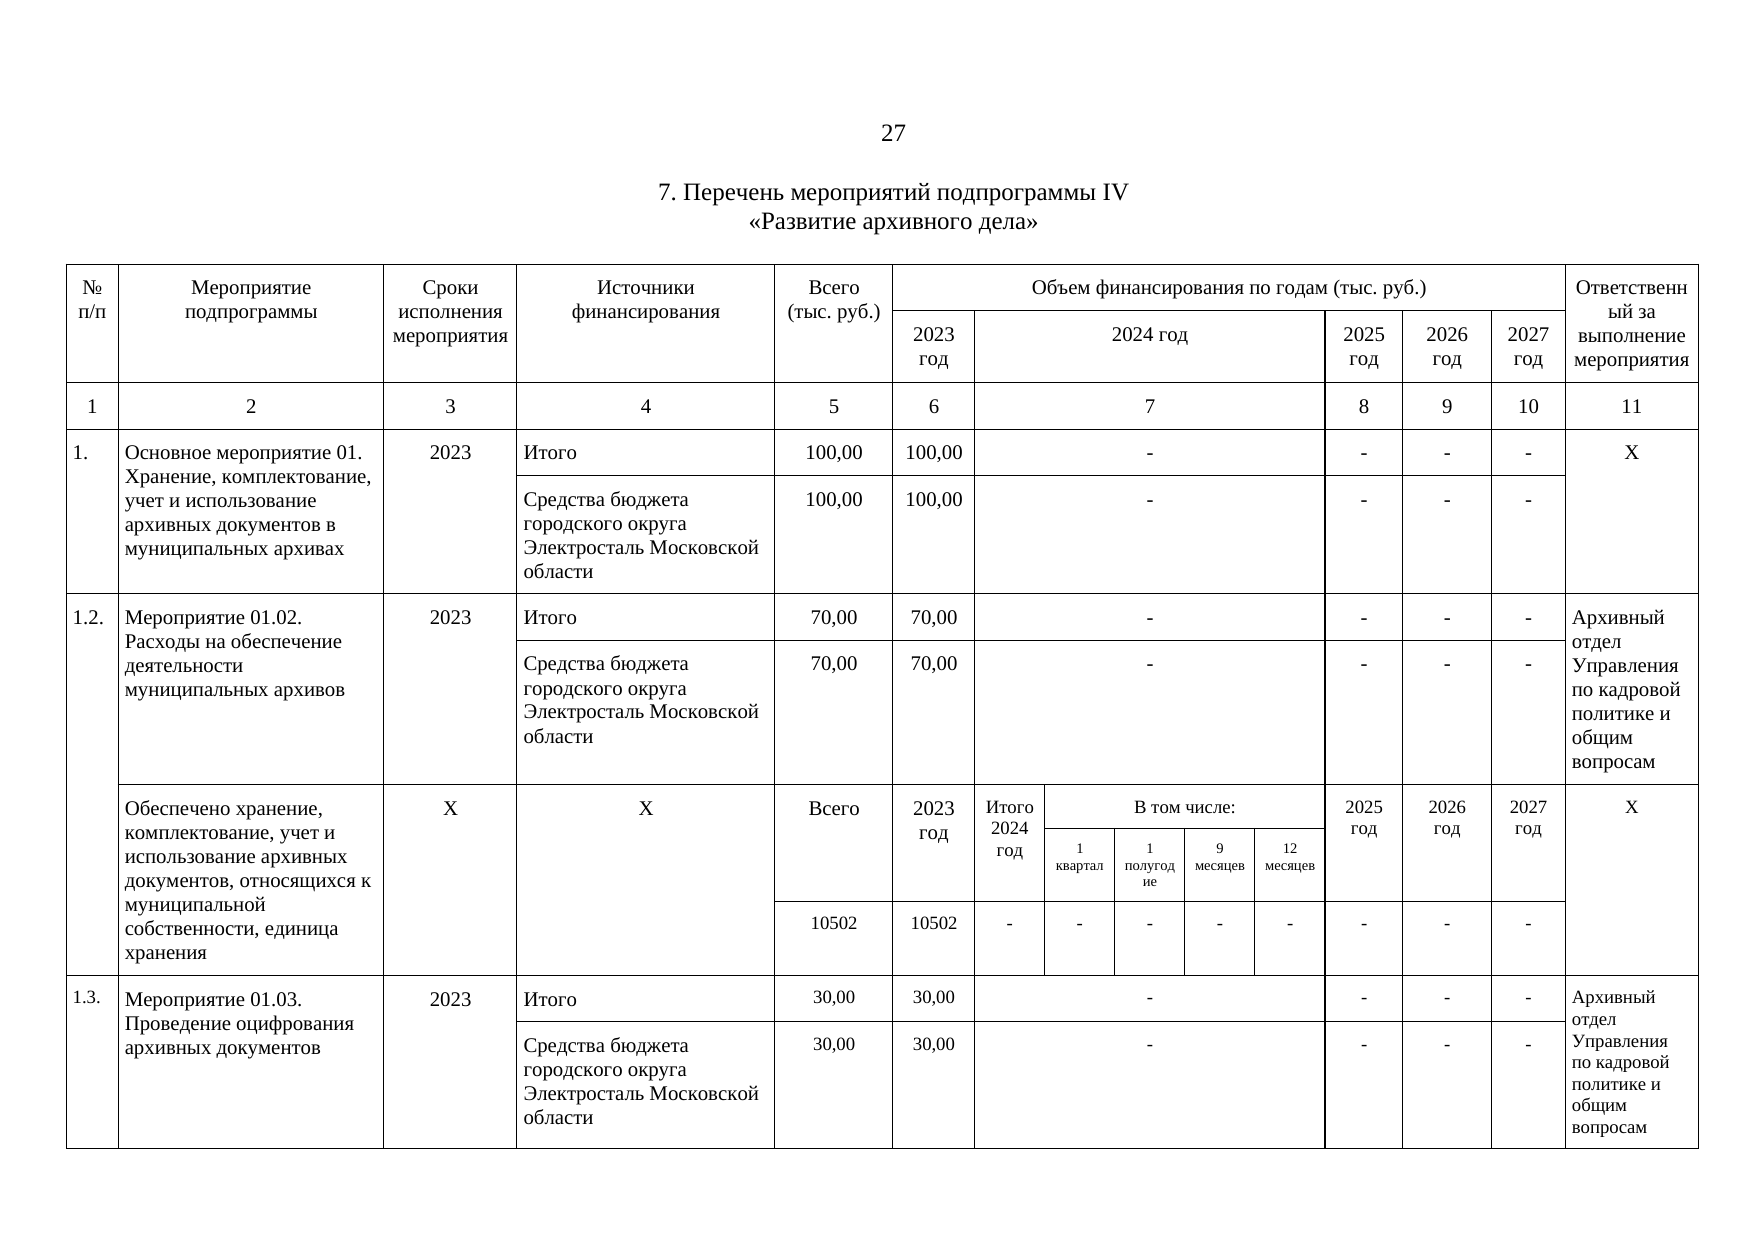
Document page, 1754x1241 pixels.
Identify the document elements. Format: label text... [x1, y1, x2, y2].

table_cell 1. [67, 430, 118, 593]
table_cell Обеспечено хранение, комплектование, учет и использование архивных документов, относящихся к муниципальной собственности, единица хранения [119, 785, 383, 975]
table_cell - [1492, 902, 1565, 975]
table_cell 2027 год [1492, 311, 1565, 382]
table_cell 11 [1566, 383, 1698, 428]
table_cell 2024 год [975, 311, 1324, 382]
text «Развитие архивного дела» [118, 206, 1668, 235]
table_cell - [975, 902, 1044, 975]
table_cell 2023 [384, 430, 516, 593]
table_cell 100,00 [775, 476, 892, 593]
table_cell 30,00 [893, 976, 974, 1021]
table_cell - [1045, 902, 1114, 975]
table_cell 100,00 [893, 430, 974, 475]
table_cell - [1255, 902, 1324, 975]
table_cell - [1326, 594, 1402, 640]
table_cell X [1566, 785, 1698, 975]
table_cell - [975, 476, 1324, 593]
table_cell 2023 год [893, 785, 974, 901]
table_cell - [1326, 1022, 1402, 1148]
table_cell 100,00 [893, 476, 974, 593]
table_cell 1.2. [67, 594, 118, 975]
table_cell Х [1566, 430, 1698, 593]
table_cell Итого [517, 594, 774, 640]
table_cell - [975, 1022, 1324, 1148]
table_cell 100,00 [775, 430, 892, 475]
table_cell Всего [775, 785, 892, 901]
table_cell - [975, 641, 1324, 784]
table_cell Средства бюджета городского округа Электросталь Московской области [517, 641, 774, 784]
table_header Мероприятие подпрограммы [119, 265, 383, 382]
table_cell 10 [1492, 383, 1565, 428]
table_cell - [1403, 476, 1491, 593]
table_cell 2025 год [1326, 311, 1402, 382]
table_cell 70,00 [893, 641, 974, 784]
table_cell - [1492, 476, 1565, 593]
table_cell Мероприятие 01.03. Проведение оцифрования архивных документов [119, 976, 383, 1148]
table_cell - [1492, 976, 1565, 1021]
table_cell 2026 год [1403, 785, 1491, 901]
table_cell - [1492, 430, 1565, 475]
table_cell - [1326, 902, 1402, 975]
table_cell 5 [775, 383, 892, 428]
table_cell Итого [517, 430, 774, 475]
table_cell - [1492, 641, 1565, 784]
table_cell Средства бюджета городского округа Электросталь Московской области [517, 1022, 774, 1148]
table_cell - [975, 594, 1324, 640]
table_cell 30,00 [775, 1022, 892, 1148]
table_header Ответственный за выполнение мероприятия [1566, 265, 1698, 382]
table_cell - [1326, 430, 1402, 475]
table_cell 9 месяцев [1185, 829, 1254, 901]
table_cell - [1403, 1022, 1491, 1148]
text 7. Перечень мероприятий подпрограммы IV [118, 177, 1668, 206]
table_cell - [975, 430, 1324, 475]
table_cell 1 квартал [1045, 829, 1114, 901]
table_cell 2027 год [1492, 785, 1565, 901]
table_header Сроки исполнения мероприятия [384, 265, 516, 382]
table_cell 30,00 [775, 976, 892, 1021]
table_cell - [1403, 641, 1491, 784]
table_cell 3 [384, 383, 516, 428]
table_cell В том числе: [1045, 785, 1324, 828]
table_cell - [1403, 976, 1491, 1021]
table_cell 2 [119, 383, 383, 428]
table_cell - [1403, 594, 1491, 640]
table_header № п/п [67, 265, 118, 382]
table_header Объем финансирования по годам (тыс. руб.) [893, 265, 1565, 310]
table_cell 10502 [893, 902, 974, 975]
table_header Источники финансирования [517, 265, 774, 382]
table_header Всего (тыс. руб.) [775, 265, 892, 382]
table_cell X [517, 785, 774, 975]
table_cell 2023 [384, 594, 516, 784]
table_cell Архивный отдел Управления по кадровой политике и общим вопросам [1566, 594, 1698, 784]
table_cell Итого 2024 год [975, 785, 1044, 901]
table_cell 2023 год [893, 311, 974, 382]
table_cell - [1326, 976, 1402, 1021]
table_cell 30,00 [893, 1022, 974, 1148]
table_cell Мероприятие 01.02. Расходы на обеспечение деятельности муниципальных архивов [119, 594, 383, 784]
table_cell Основное мероприятие 01. Хранение, комплектование, учет и использование архивных документов в муниципальных архивах [119, 430, 383, 593]
table_cell 2025 год [1326, 785, 1402, 901]
table_cell - [1403, 902, 1491, 975]
table_cell Архивный отдел Управления по кадровой политике и общим вопросам [1566, 976, 1698, 1148]
table_cell - [975, 976, 1324, 1021]
table_cell 2026 год [1403, 311, 1491, 382]
table_cell X [384, 785, 516, 975]
table_cell 1 [67, 383, 118, 428]
table_cell - [1326, 641, 1402, 784]
table_cell 4 [517, 383, 774, 428]
table_cell 12 месяцев [1255, 829, 1324, 901]
table_cell 70,00 [893, 594, 974, 640]
table_cell - [1115, 902, 1184, 975]
table_cell 70,00 [775, 641, 892, 784]
table_cell - [1185, 902, 1254, 975]
table_cell Средства бюджета городского округа Электросталь Московской области [517, 476, 774, 593]
table_cell - [1403, 430, 1491, 475]
table_cell 1 полугодие [1115, 829, 1184, 901]
table_cell 70,00 [775, 594, 892, 640]
table_cell Итого [517, 976, 774, 1021]
table_cell 2023 [384, 976, 516, 1148]
table_cell - [1326, 476, 1402, 593]
table_cell 10502 [775, 902, 892, 975]
table_cell - [1492, 1022, 1565, 1148]
table_cell 8 [1326, 383, 1402, 428]
table_cell 1.3. [67, 976, 118, 1148]
table_cell 9 [1403, 383, 1491, 428]
table_cell 7 [975, 383, 1324, 428]
table_cell 6 [893, 383, 974, 428]
table_cell - [1492, 594, 1565, 640]
